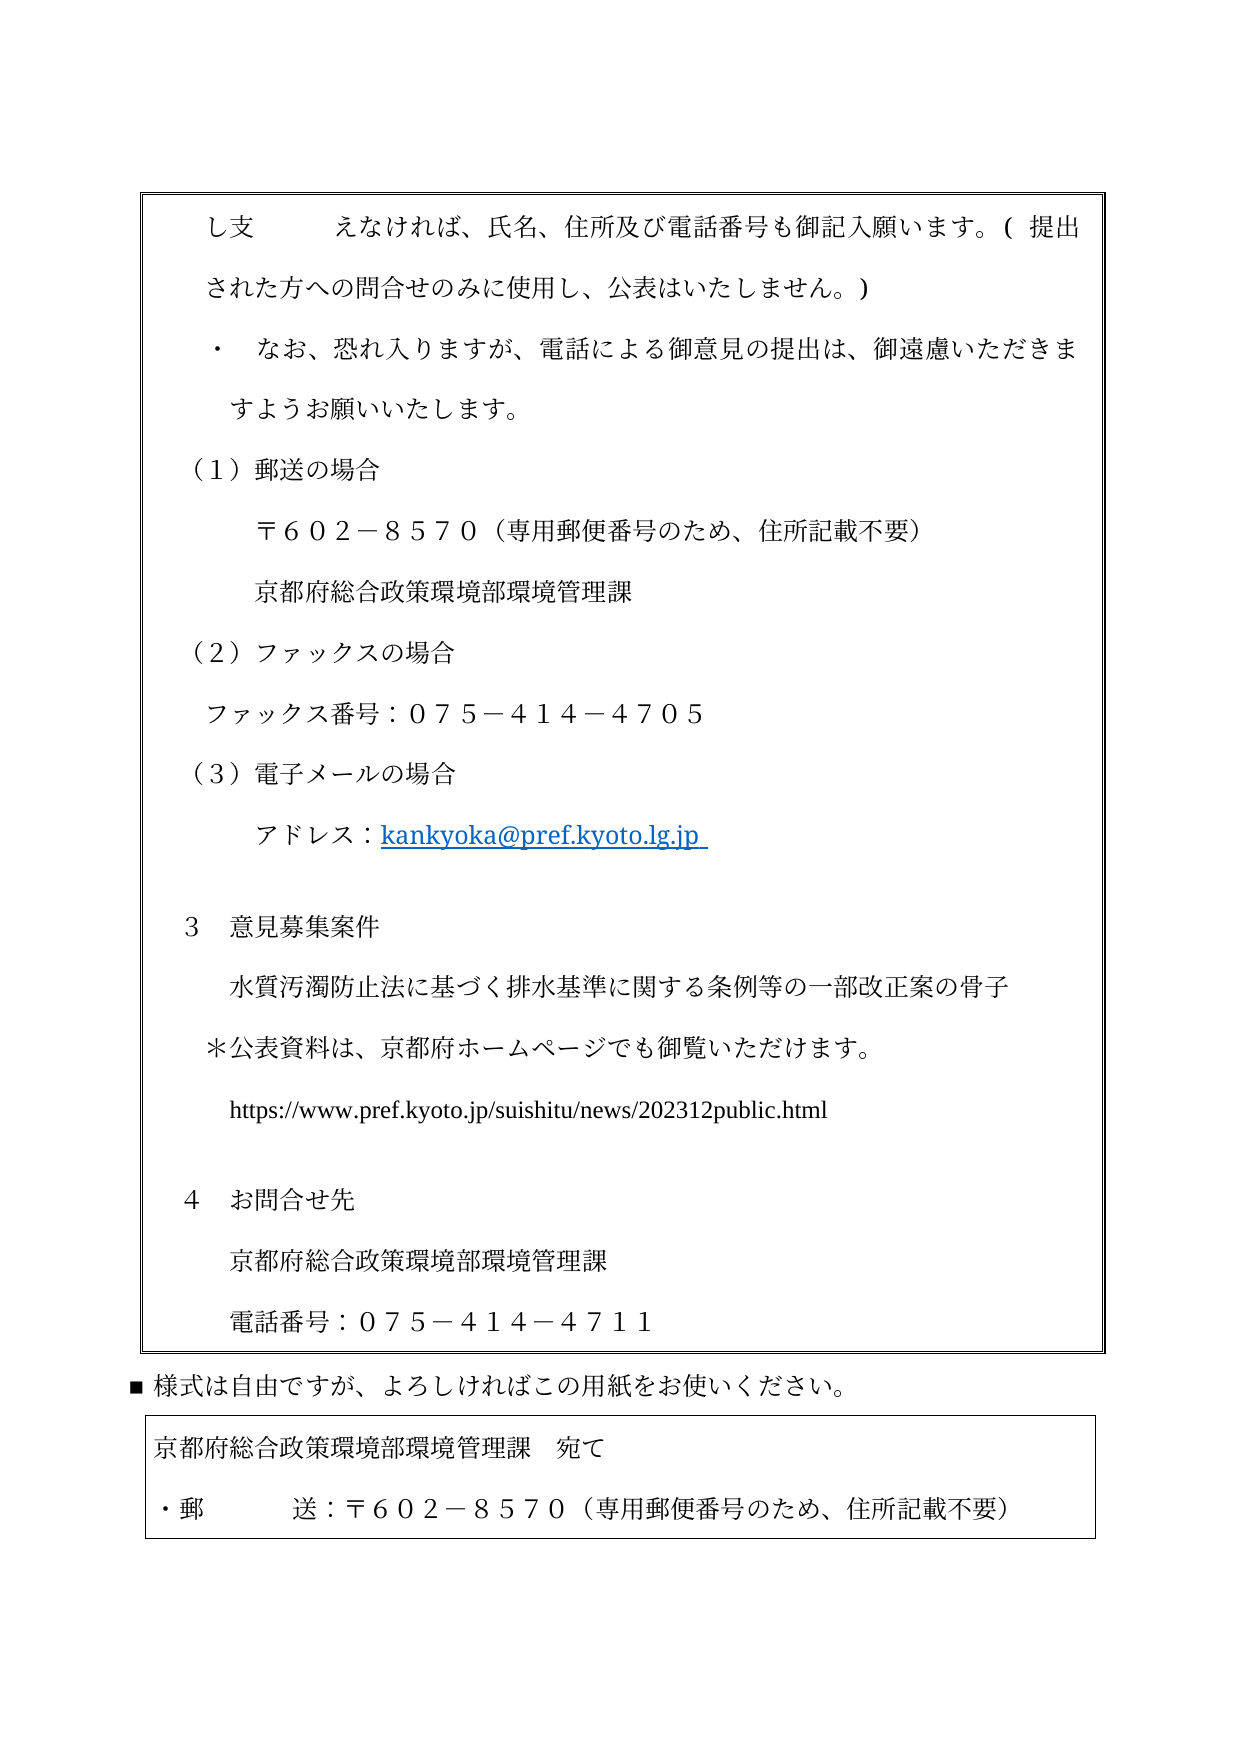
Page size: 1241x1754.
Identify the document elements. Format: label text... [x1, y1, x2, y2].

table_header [143, 195, 1102, 1351]
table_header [146, 1416, 1095, 1538]
text ■様式は自由ですが、よろしければこの用紙をお使いください。 [128, 1354, 1112, 1415]
